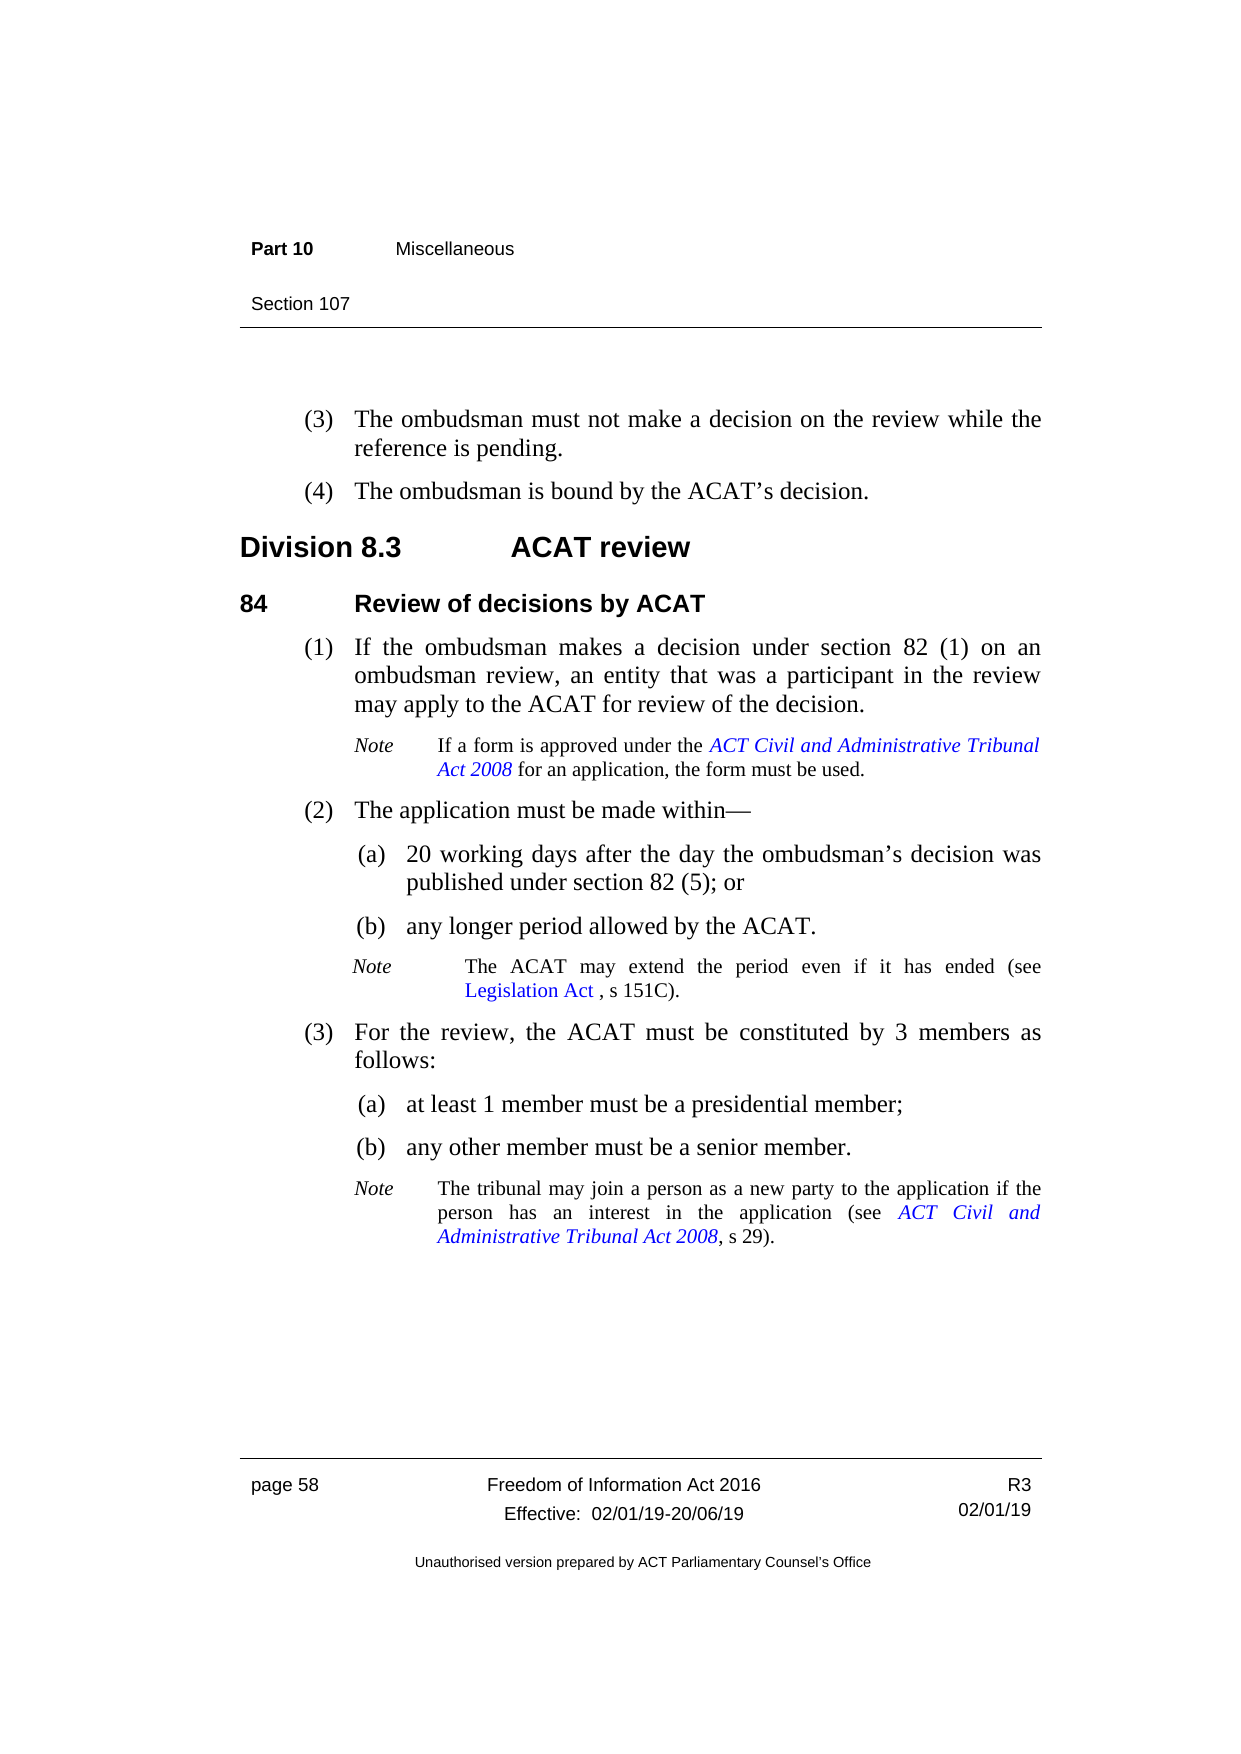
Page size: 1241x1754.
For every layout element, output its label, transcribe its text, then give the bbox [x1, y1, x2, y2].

text Note If a form is approved under the ACT Civil and Administrative Tribunal Act 2008 for an application, the form must be used. [354, 733, 1042, 781]
text (3) For the review, the ACAT must be constituted by 3 members as follows: [239, 1017, 1042, 1074]
text Note The tribunal may join a person as a new party to the application if the person has an interest in the application (see ACT Civil and Administrative Tribunal Act 2008, s 29). [354, 1176, 1042, 1248]
text 84 Review of decisions by ACAT [239, 588, 1042, 617]
text (2) The application must be made within— [239, 795, 1042, 824]
text (a) 20 working days after the day the ombudsman’s decision was published under section 82 (5); or [239, 839, 1042, 896]
text (b) any longer period allowed by the ACAT. [239, 911, 1042, 939]
text (3) The ombudsman must not make a decision on the review while the reference is pending. [239, 404, 1042, 462]
text (4) The ombudsman is bound by the ACAT’s decision. [239, 476, 1042, 505]
text (a) at least 1 member must be a presidential member; [239, 1089, 1042, 1118]
text Note The ACAT may extend the period even if it has ended (see Legislation Act , s 151C). [352, 954, 1042, 1002]
text (1) If the ombudsman makes a decision under section 82 (1) on an ombudsman review, an entity that was a participant in the review may apply to the ACAT for review of the decision. [239, 632, 1042, 718]
text Division 8.3 ACAT review [239, 530, 1042, 563]
text (b) any other member must be a senior member. [239, 1132, 1042, 1161]
